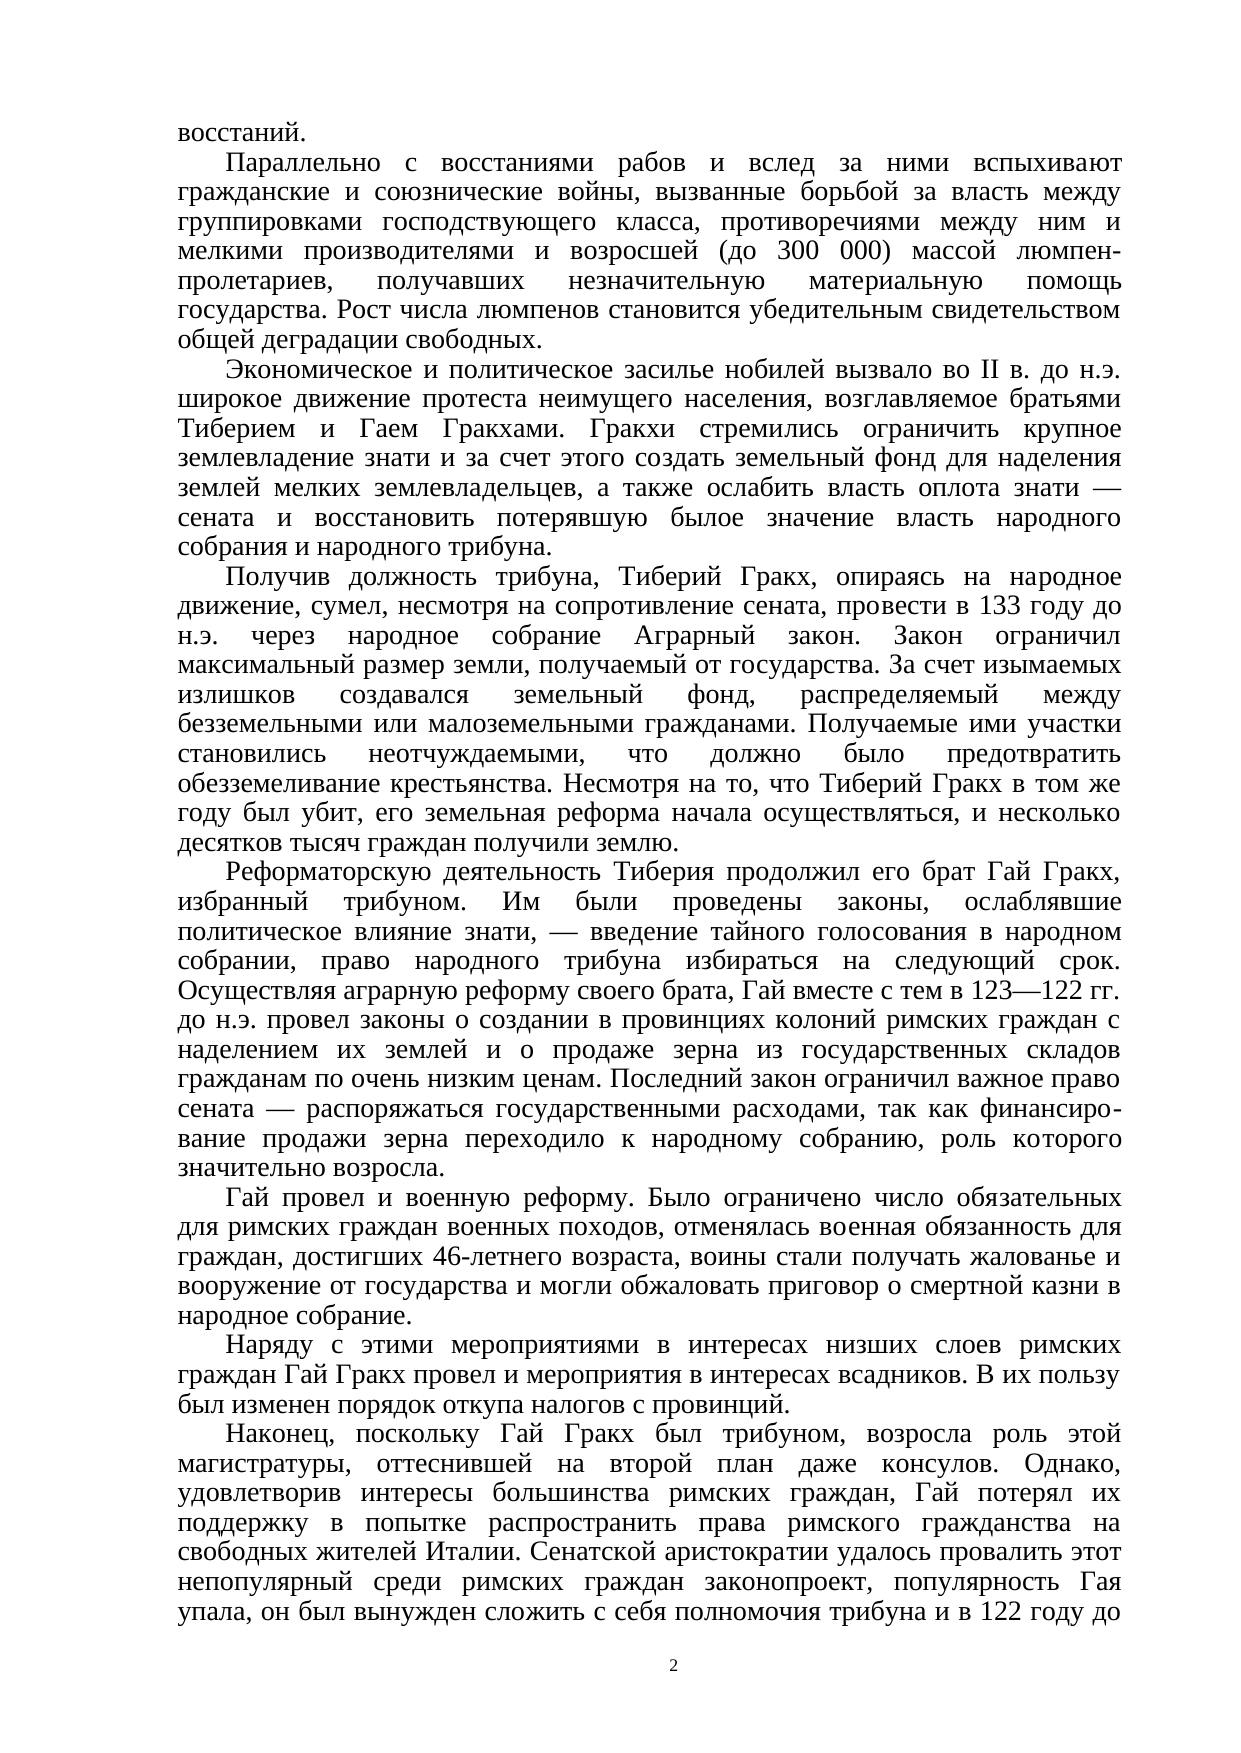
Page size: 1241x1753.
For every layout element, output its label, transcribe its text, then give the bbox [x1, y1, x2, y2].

text Наряду с этими мероприятиями в интересах низших слоев римских граждан Гай Гракх провел и мероприятия в интересах всадников. В их пользу был изменен порядок откупа налогов с провинций. [177, 1330, 1122, 1419]
text Гай провел и военную реформу. Было ограничено число обязательных для римских граждан военных походов, отменялась военная обязанность для граждан, достигших 46-летнего возраста, воины стали получать жалованье и вооружение от государства и могли обжаловать приговор о смертной казни в народное собрание. [177, 1183, 1122, 1330]
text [177, 1419, 1122, 1626]
text Экономическое и политическое засилье нобилей вызвало во II в. до н.э. широкое движение протеста неимущего населения, возглавляемое братьями Тиберием и Гаем Гракхами. Гракхи стремились ограничить крупное землевладение знати и за счет этого создать земельный фонд для наделения землей мелких землевладельцев, а также ослабить власть оплота знати — сената и восстановить потерявшую былое значение власть народного собрания и народного трибуна. [177, 354, 1122, 562]
text Реформаторскую деятельность Тиберия продолжил его брат Гай Гракх, избранный трибуном. Им были проведены законы, ослаблявшие политическое влияние знати, — введение тайного голосования в народном собрании, право народного трибуна избираться на следующий срок. Осуществляя аграрную реформу своего брата, Гай вместе с тем в 123—122 гг. до н.э. провел законы о создании в провинциях колоний римских граждан с наделением их землей и о продаже зерна из государственных складов гражданам по очень низким ценам. Последний закон ограничил важное право сената — распоряжаться государственными расходами, так как финансирование продажи зерна переходило к народному собранию, роль которого значительно возросла. [177, 857, 1122, 1183]
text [177, 118, 1122, 148]
text Параллельно с восстаниями рабов и вслед за ними вспыхивают гражданские и союзнические войны, вызванные борьбой за власть между группировками господствующего класса, противоречиями между ним и мелкими производителями и возросшей (до 300 000) массой люмпен-пролетариев, получавших незначительную материальную помощь государства. Рост числа люмпенов становится убедительным свидетельством общей деградации свободных. [177, 148, 1122, 354]
text Получив должность трибуна, Тиберий Гракх, опираясь на народное движение, сумел, несмотря на сопротивление сената, провести в 133 году до н.э. через народное собрание Аграрный закон. Закон ограничил максимальный размер земли, получаемый от государства. За счет изымаемых излишков создавался земельный фонд, распределяемый между безземельными или малоземельными гражданами. Получаемые ими участки становились неотчуждаемыми, что должно было предотвратить обезземеливание крестьянства. Несмотря на то, что Тиберий Гракх в том же году был убит, его земельная реформа начала осуществляться, и несколько десятков тысяч граждан получили землю. [177, 562, 1122, 857]
